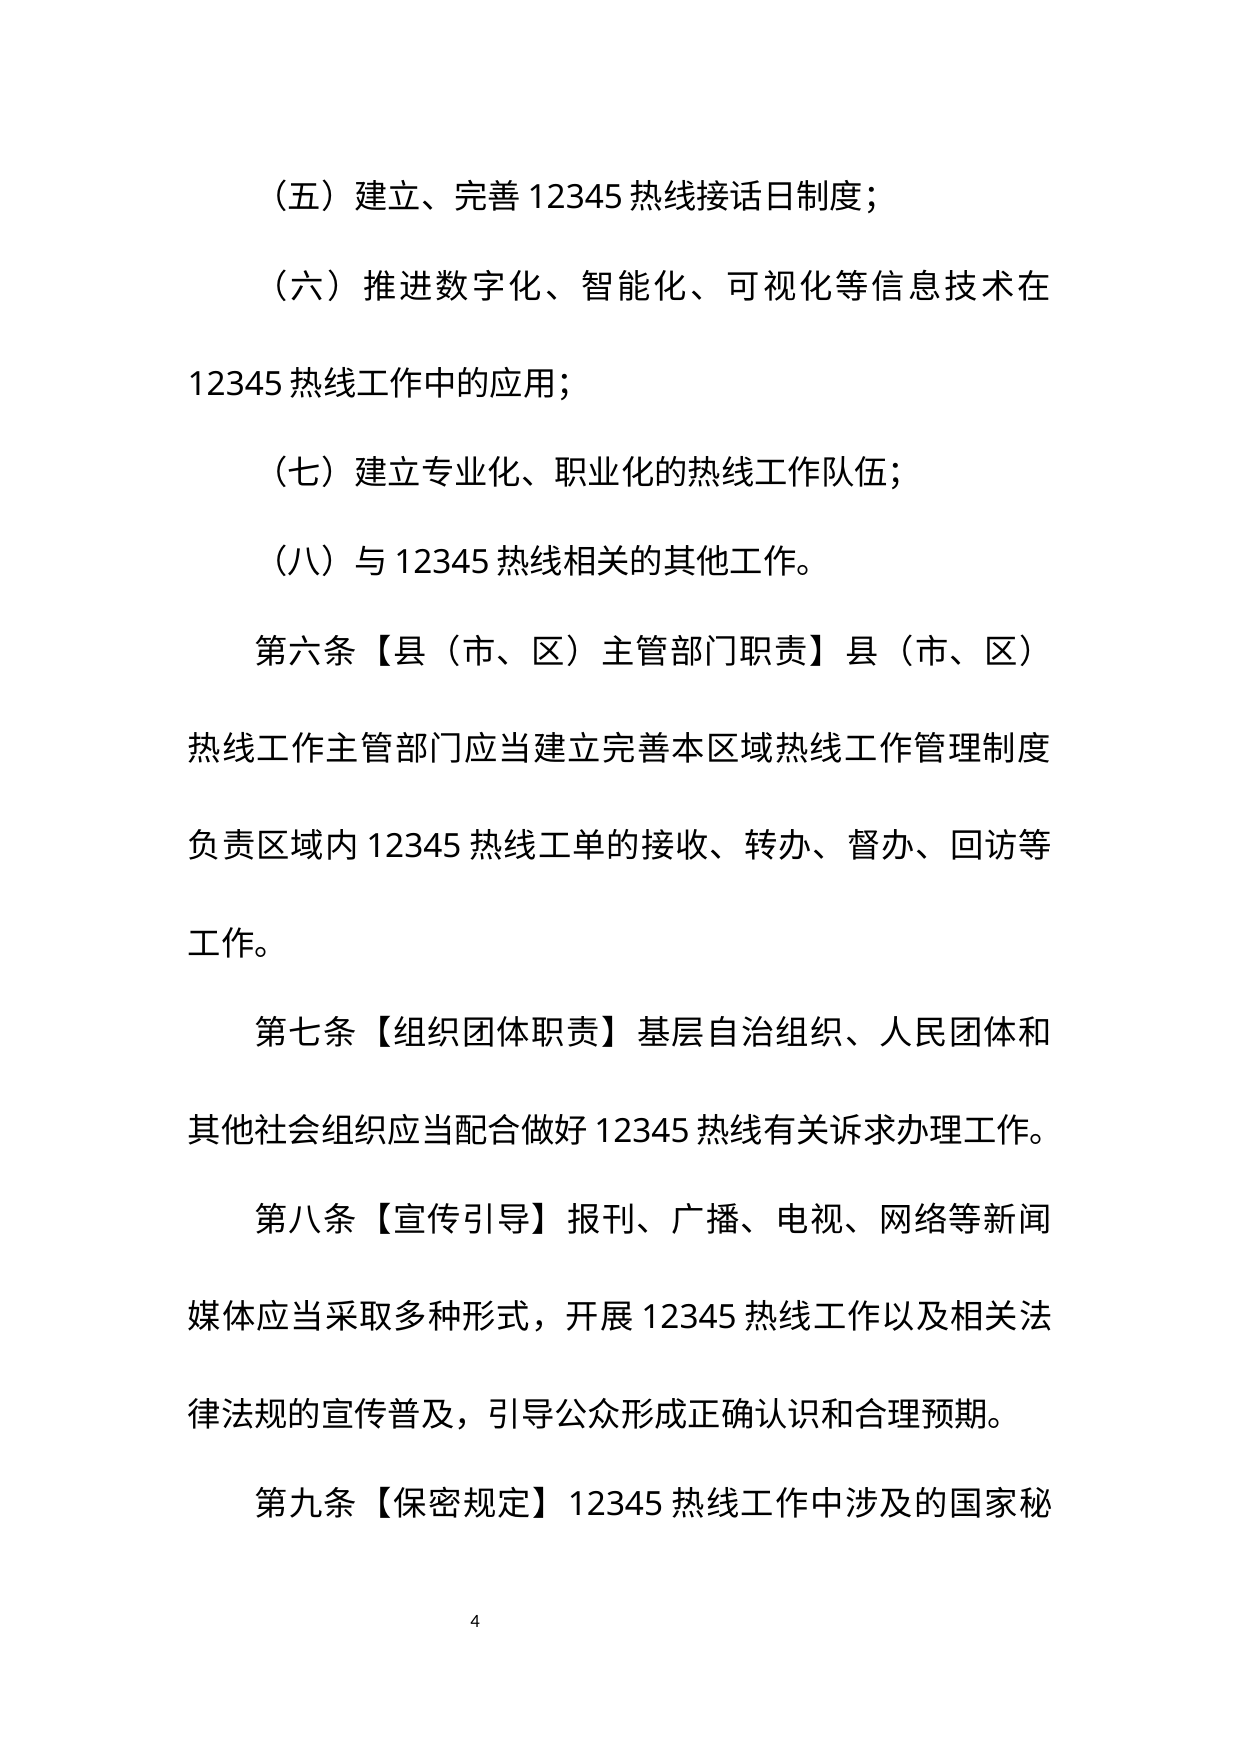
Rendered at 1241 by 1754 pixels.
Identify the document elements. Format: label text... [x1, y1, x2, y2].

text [187, 1468, 1053, 1533]
text 第六条【县（市、区）主管部门职责】县（市、区）热线工作主管部门应当建立完善本区域热线工作管理制度，负责区域内12345热线工单的接收、转办、督办、回访等工作。 [187, 616, 1053, 973]
text （七）建立专业化、职业化的热线工作队伍； [187, 438, 1053, 503]
text （八）与12345热线相关的其他工作。 [187, 527, 1053, 592]
text 第八条【宣传引导】报刊、广播、电视、网络等新闻媒体应当采取多种形式，开展12345热线工作以及相关法律法规的宣传普及，引导公众形成正确认识和合理预期。 [187, 1184, 1053, 1444]
text （五）建立、完善12345热线接话日制度； [187, 162, 1053, 227]
text 第七条【组织团体职责】基层自治组织、人民团体和其他社会组织应当配合做好12345热线有关诉求办理工作。 [187, 998, 1053, 1160]
text （六）推进数字化、智能化、可视化等信息技术在12345热线工作中的应用； [187, 251, 1053, 414]
